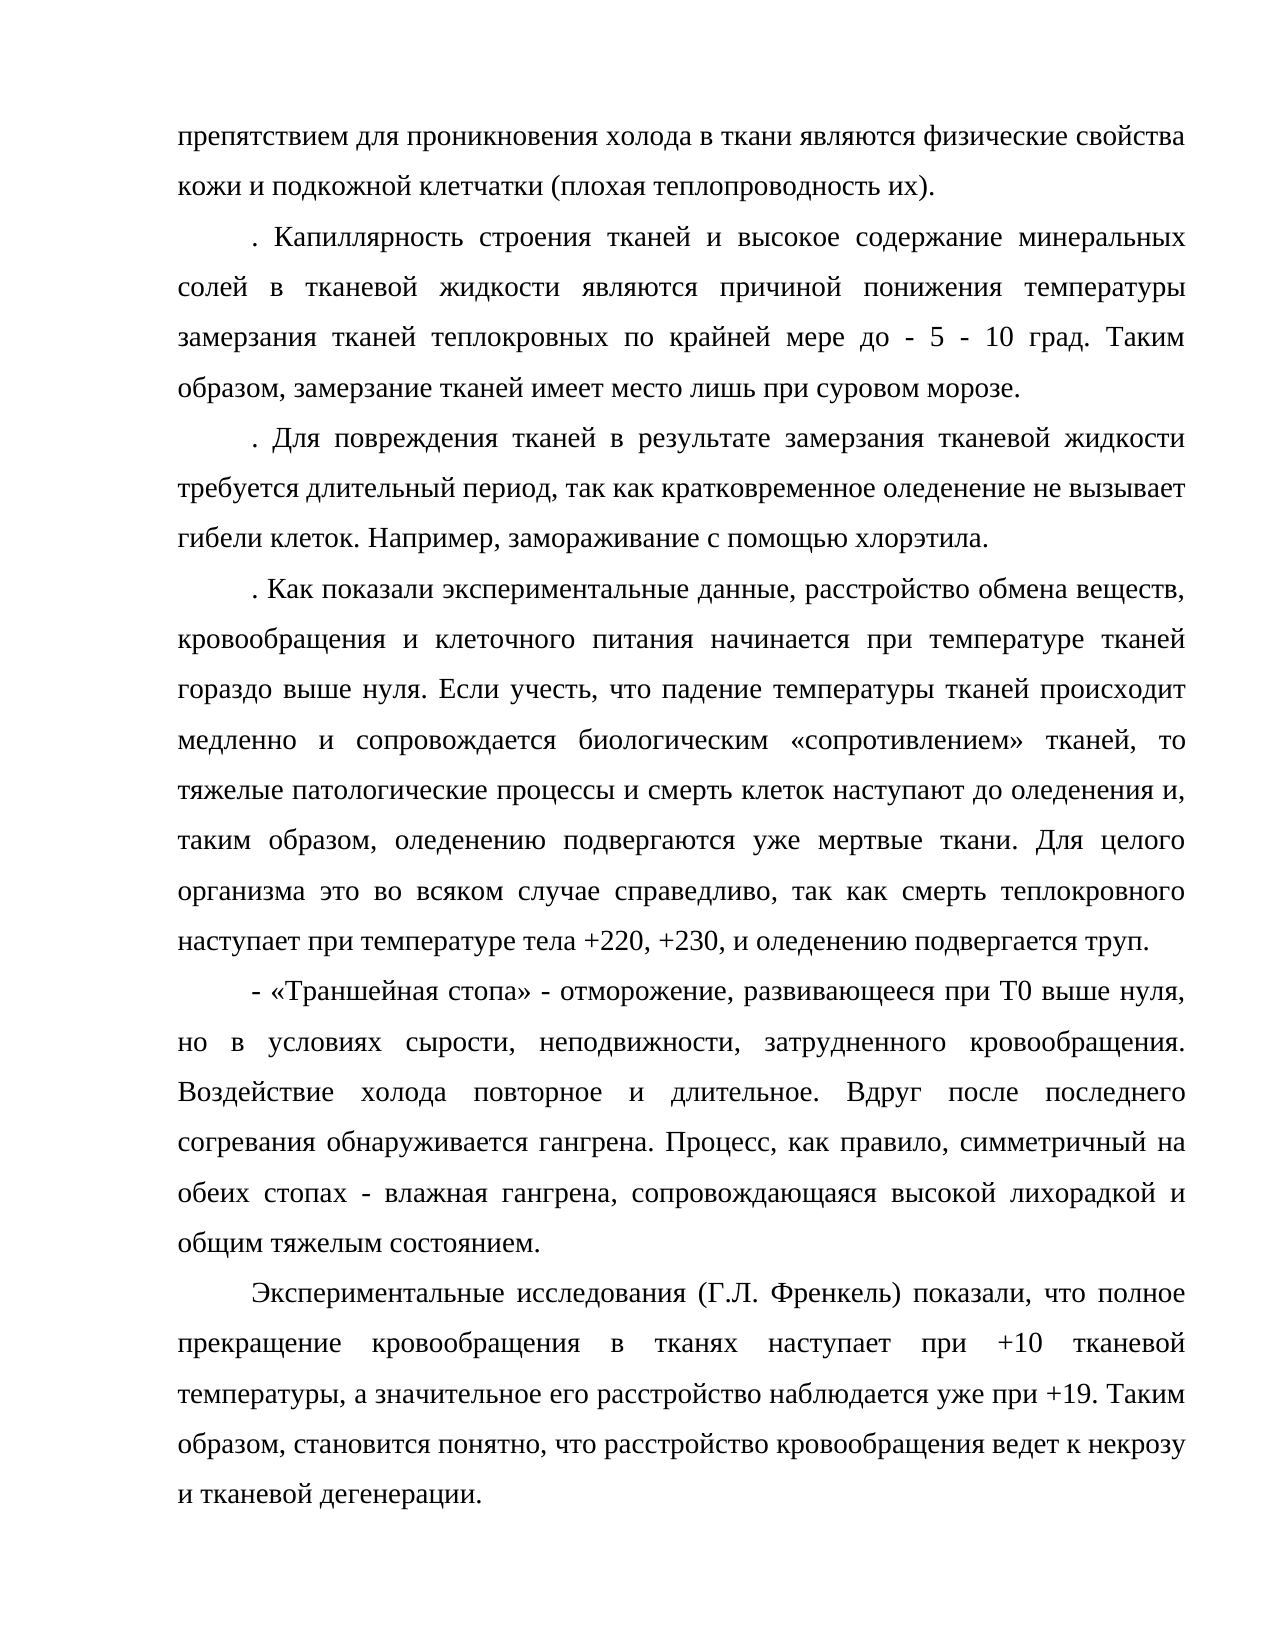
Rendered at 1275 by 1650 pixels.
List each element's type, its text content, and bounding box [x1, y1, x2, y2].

text - «Траншейная стопа» - отморожение, развивающееся при Т0 выше нуля, но в условиях сырости, неподвижности, затрудненного кровообращения. Воздействие холода повторное и длительное. Вдруг после последнего согревания обнаруживается гангрена. Процесс, как правило, симметричный на обеих стопах - влажная гангрена, сопровождающаяся высокой лихорадкой и общим тяжелым состоянием. [177, 973, 1186, 1258]
text . Как показали экспериментальные данные, расстройство обмена веществ, кровообращения и клеточного питания начинается при температуре тканей гораздо выше нуля. Если учесть, что падение температуры тканей происходит медленно и сопровождается биологическим «сопротивлением» тканей, то тяжелые патологические процессы и смерть клеток наступают до оледенения и, таким образом, оледенению подвергаются уже мертвые ткани. Для целого организма это во всяком случае справедливо, так как смерть теплокровного наступает при температуре тела +220, +230, и оледенению подвергается труп. [177, 571, 1186, 957]
text Экспериментальные исследования (Г.Л. Френкель) показали, что полное прекращение кровообращения в тканях наступает при +10 тканевой температуры, а значительное его расстройство наблюдается уже при +19. Таким образом, становится понятно, что расстройство кровообращения ведет к некрозу и тканевой дегенерации. [177, 1275, 1186, 1510]
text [177, 118, 1186, 202]
text . Для повреждения тканей в результате замерзания тканевой жидкости требуется длительный период, так как кратковременное оледенение не вызывает гибели клеток. Например, замораживание с помощью хлорэтила. [177, 420, 1186, 554]
text . Капиллярность строения тканей и высокое содержание минеральных солей в тканевой жидкости являются причиной понижения температуры замерзания тканей теплокровных по крайней мере до - 5 - 10 град. Таким образом, замерзание тканей имеет место лишь при суровом морозе. [177, 219, 1186, 403]
